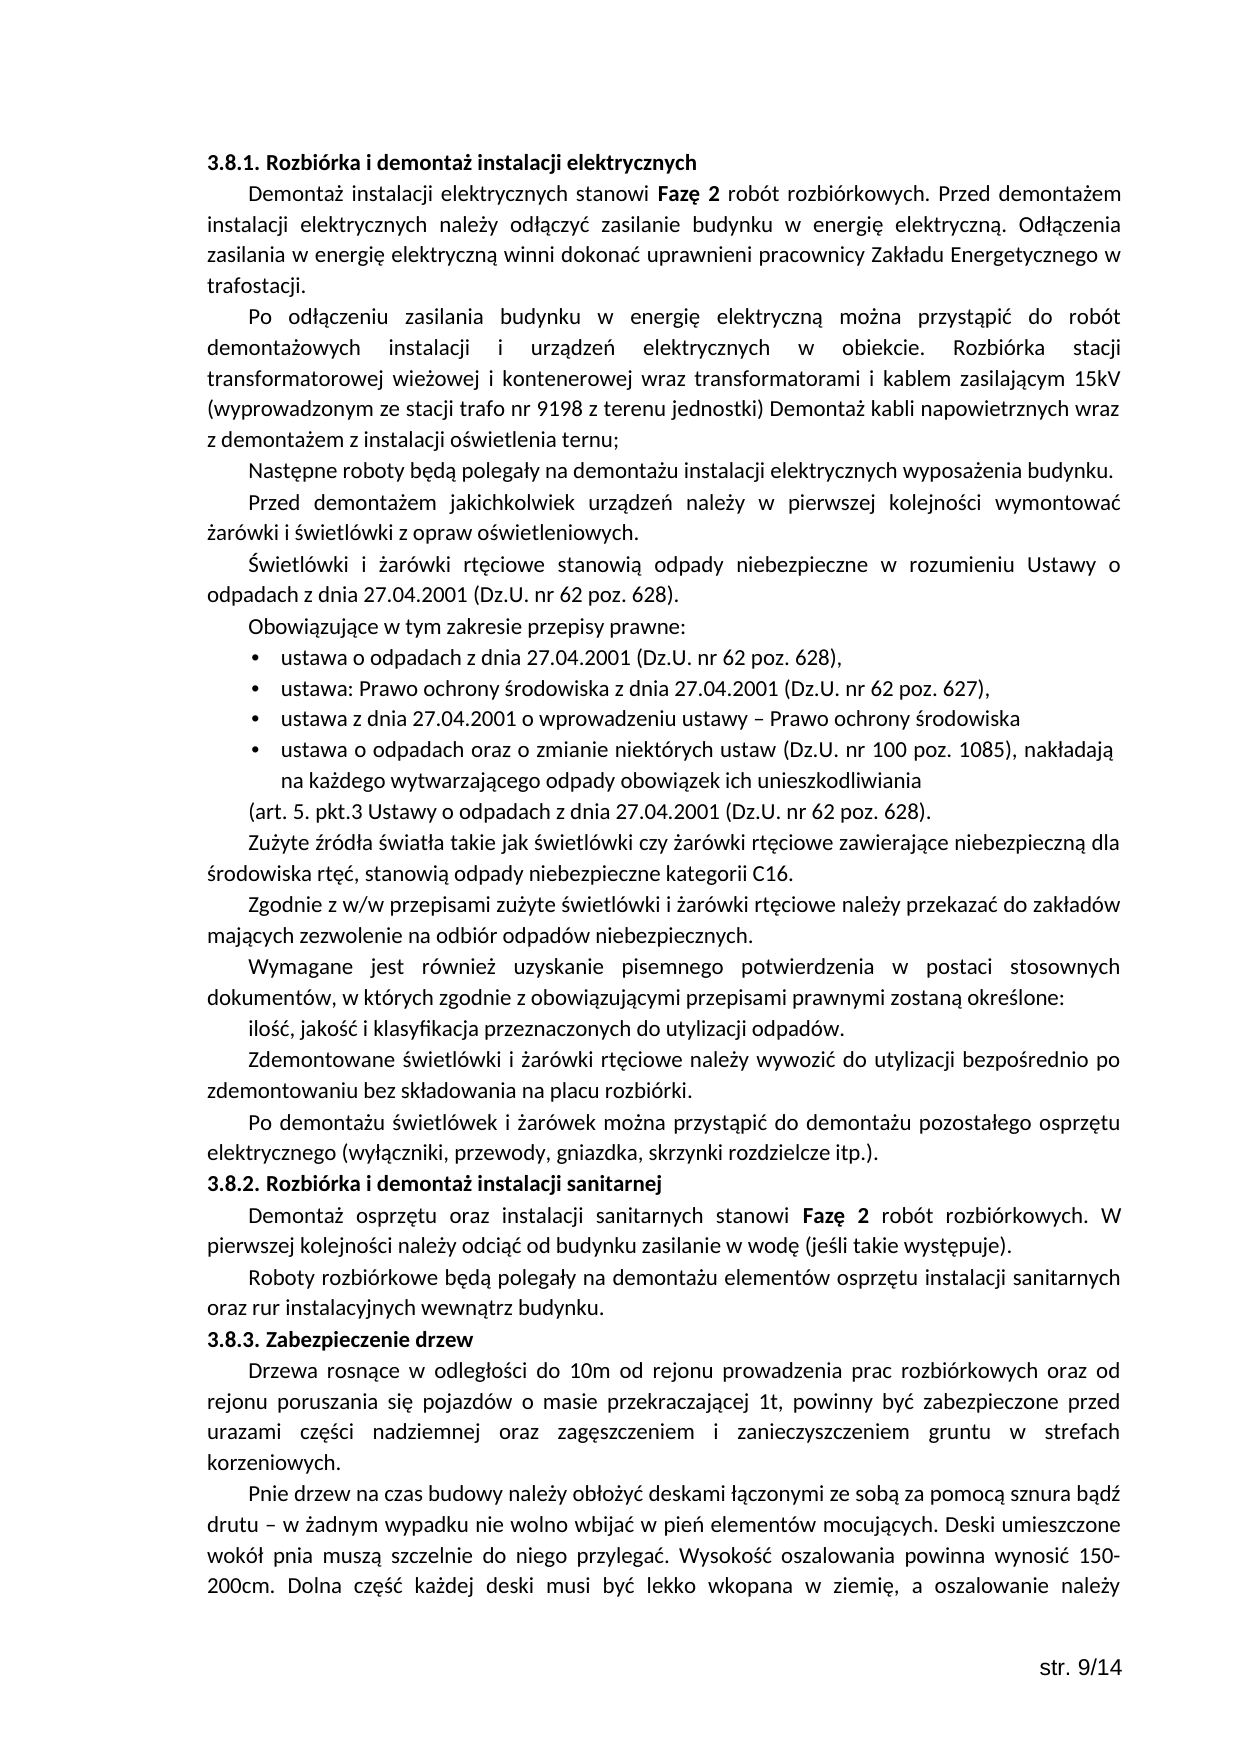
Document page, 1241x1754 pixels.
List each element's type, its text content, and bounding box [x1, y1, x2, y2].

list ustawa o odpadach z dnia 27.04.2001 (Dz.U. nr 62 poz. 628), [251, 643, 1122, 671]
text Po demontażu świetlówek i żarówek można przystąpić do demontażu pozostałego osprzętu elektrycznego (wyłączniki, przewody, gniazdka, skrzynki rozdzielcze itp.). [207, 1108, 1122, 1166]
text Zużyte źródła światła takie jak świetlówki czy żarówki rtęciowe zawierające niebezpieczną dla środowiska rtęć, stanowią odpady niebezpieczne kategorii C16. [207, 828, 1122, 887]
text Drzewa rosnące w odległości do 10m od rejonu prowadzenia prac rozbiórkowych oraz od rejonu poruszania się pojazdów o masie przekraczającej 1t, powinny być zabezpieczone przed urazami części nadziemnej oraz zagęszczeniem i zanieczyszczeniem gruntu w strefach korzeniowych. [207, 1356, 1122, 1476]
text Wymagane jest również uzyskanie pisemnego potwierdzenia w postaci stosownych dokumentów, w których zgodnie z obowiązującymi przepisami prawnymi zostaną określone: [207, 952, 1122, 1011]
subtitle Rozbiórka i demontaż instalacji sanitarnej [207, 1169, 1122, 1198]
text Następne roboty będą polegały na demontażu instalacji elektrycznych wyposażenia budynku. [207, 457, 1122, 484]
text Zdemontowane świetlówki i żarówki rtęciowe należy wywozić do utylizacji bezpośrednio po zdemontowaniu bez składowania na placu rozbiórki. [207, 1046, 1122, 1104]
list ustawa o odpadach oraz o zmianie niektórych ustaw (Dz.U. nr 100 poz. 1085), nakładają na każdego wytwarzającego odpady obowiązek ich unieszkodliwiania [251, 735, 1122, 794]
text Zgodnie z w/w przepisami zużyte świetlówki i żarówki rtęciowe należy przekazać do zakładów mających zezwolenie na odbiór odpadów niebezpiecznych. [207, 890, 1122, 949]
text Świetlówki i żarówki rtęciowe stanowią odpady niebezpieczne w rozumieniu Ustawy o odpadach z dnia 27.04.2001 (Dz.U. nr 62 poz. 628). [207, 550, 1122, 608]
text Przed demontażem jakichkolwiek urządzeń należy w pierwszej kolejności wymontować żarówki i świetlówki z opraw oświetleniowych. [207, 488, 1122, 547]
subtitle Zabezpieczenie drzew [207, 1325, 1122, 1353]
text Demontaż osprzętu oraz instalacji sanitarnych stanowi Fazę 2 robót rozbiórkowych. W pierwszej kolejności należy odciąć od budynku zasilanie w wodę (jeśli takie występuje). [207, 1201, 1122, 1259]
subtitle Rozbiórka i demontaż instalacji elektrycznych [207, 148, 1122, 176]
list ustawa: Prawo ochrony środowiska z dnia 27.04.2001 (Dz.U. nr 62 poz. 627), [251, 674, 1122, 702]
text Po odłączeniu zasilania budynku w energię elektryczną można przystąpić do robót demontażowych instalacji i urządzeń elektrycznych w obiekcie. Rozbiórka stacji transformatorowej wieżowej i kontenerowej wraz transformatorami i kablem zasilającym 15kV (wyprowadzonym ze stacji trafo nr 9198 z terenu jednostki) Demontaż kabli napowietrznych wraz z demontażem z instalacji oświetlenia ternu; [207, 302, 1122, 453]
text Obowiązujące w tym zakresie przepisy prawne: [207, 612, 1122, 640]
list ustawa z dnia 27.04.2001 o wprowadzeniu ustawy – Prawo ochrony środowiska [251, 704, 1122, 732]
text Demontaż instalacji elektrycznych stanowi Fazę 2 robót rozbiórkowych. Przed demontażem instalacji elektrycznych należy odłączyć zasilanie budynku w energię elektryczną. Odłączenia zasilania w energię elektryczną winni dokonać uprawnieni pracownicy Zakładu Energetycznego w trafostacji. [207, 179, 1122, 299]
text (art. 5. pkt.3 Ustawy o odpadach z dnia 27.04.2001 (Dz.U. nr 62 poz. 628). [207, 797, 1122, 825]
text ilość, jakość i klasyfikacja przeznaczonych do utylizacji odpadów. [207, 1014, 1122, 1042]
text Roboty rozbiórkowe będą polegały na demontażu elementów osprzętu instalacji sanitarnych oraz rur instalacyjnych wewnątrz budynku. [207, 1263, 1122, 1322]
